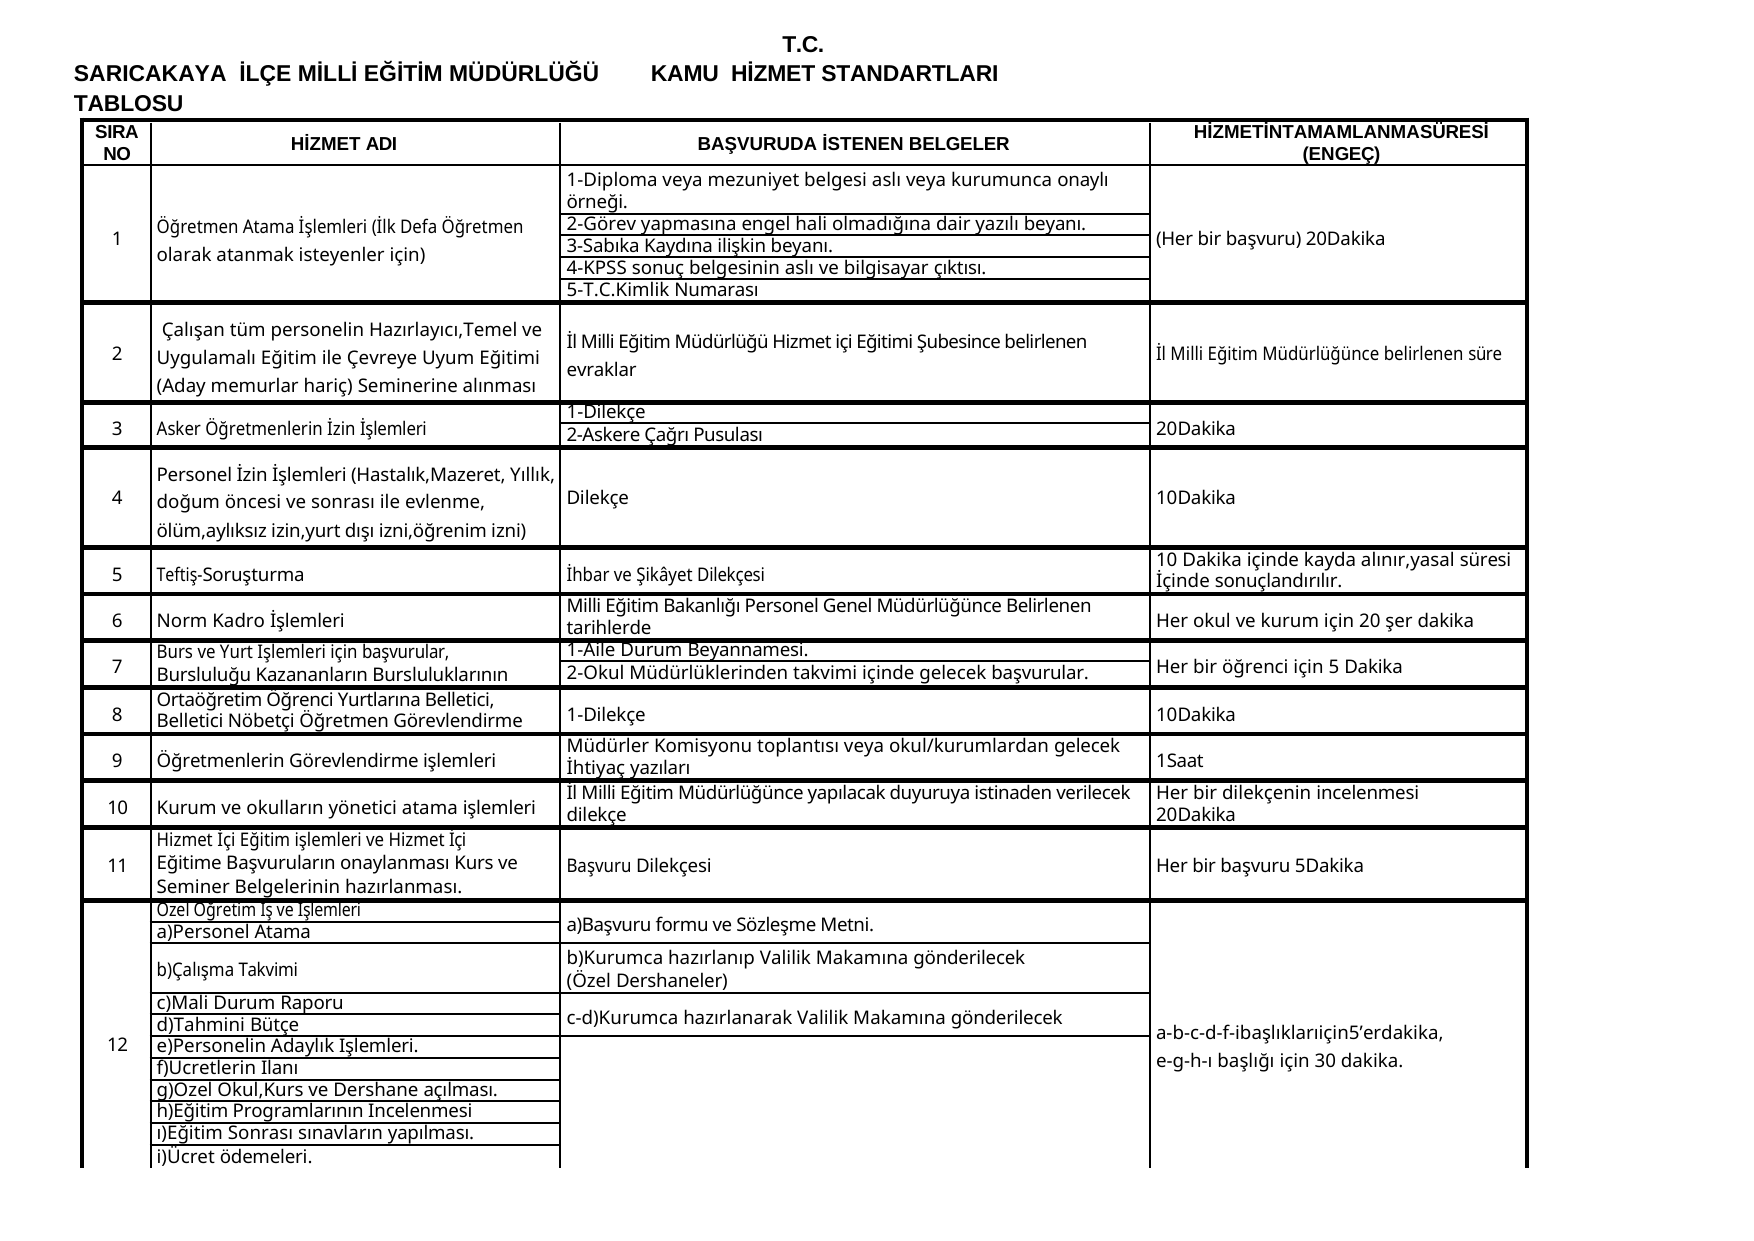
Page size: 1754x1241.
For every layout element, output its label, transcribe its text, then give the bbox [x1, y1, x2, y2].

title SARICAKAYA İLÇE MİLLİ EĞİTİM MÜDÜRLÜĞÜ KAMU HİZMET STANDARTLARI TABLOSU [74, 60, 1062, 116]
title T.C. [74, 31, 1533, 57]
